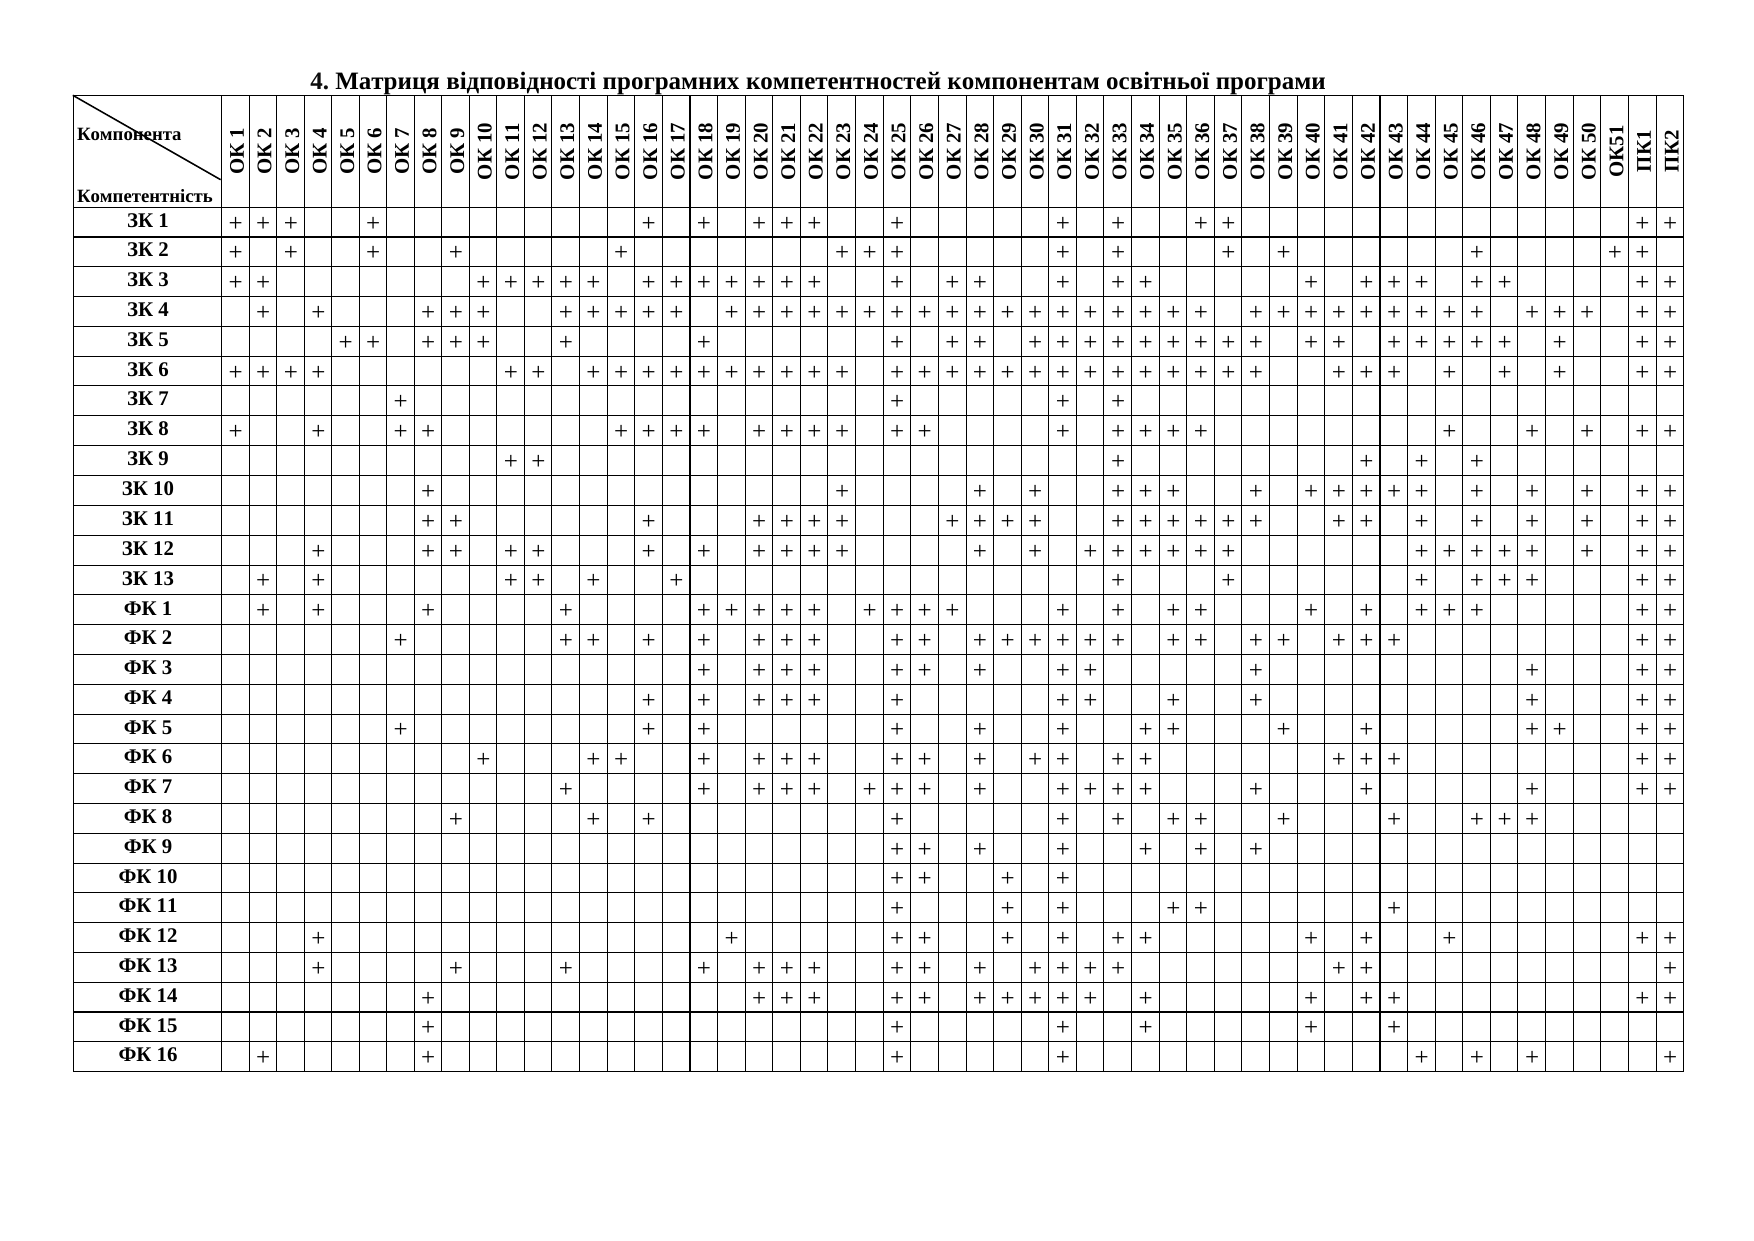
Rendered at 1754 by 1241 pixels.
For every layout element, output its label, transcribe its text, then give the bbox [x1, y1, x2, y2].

table_cell + [360, 327, 386, 356]
table_cell + [1104, 506, 1131, 535]
table_cell + [1160, 685, 1186, 713]
table_cell + [1160, 715, 1186, 743]
table_cell [277, 953, 304, 982]
table_cell + [250, 267, 276, 296]
table_cell + [884, 893, 910, 922]
table_cell [1160, 566, 1186, 594]
table_cell [635, 953, 662, 982]
table_cell [222, 893, 249, 922]
table_cell + [691, 625, 717, 654]
table_cell [1601, 804, 1628, 833]
table_cell [387, 238, 414, 266]
table_cell [939, 625, 966, 654]
table_cell [635, 1042, 662, 1071]
table_cell + [1022, 983, 1048, 1011]
table_cell [718, 655, 745, 684]
table_header ОК 40 [1298, 96, 1324, 207]
table_cell [718, 685, 745, 713]
table_cell + [1546, 297, 1573, 326]
table_cell [856, 208, 883, 236]
table_cell [1022, 804, 1048, 833]
table_cell [415, 834, 441, 862]
table_cell [1546, 1042, 1573, 1071]
table_cell + [1657, 267, 1683, 296]
table_cell + [746, 416, 772, 445]
table_cell [856, 893, 883, 922]
table_cell [470, 983, 496, 1011]
table_cell [856, 327, 883, 356]
table_cell [360, 744, 386, 773]
table_cell [525, 655, 551, 684]
table_cell [1353, 1013, 1379, 1041]
table_cell [1491, 923, 1517, 952]
table_cell [691, 893, 717, 922]
table_cell + [856, 774, 883, 803]
table_cell [1215, 923, 1241, 952]
table_cell + [1298, 327, 1324, 356]
table_cell + [967, 953, 993, 982]
table_cell ФК 8 [74, 804, 221, 833]
table_cell [608, 267, 634, 296]
table_cell [939, 416, 966, 445]
table_cell + [911, 357, 938, 385]
table_header ОК 22 [801, 96, 827, 207]
table_cell [470, 476, 496, 504]
table_cell [1077, 386, 1103, 415]
table_cell + [1132, 327, 1159, 356]
table_cell + [1104, 327, 1131, 356]
table_cell [1629, 804, 1656, 833]
table_cell + [1657, 625, 1683, 654]
table_cell + [801, 744, 827, 773]
table_cell ФК 12 [74, 923, 221, 952]
table_cell + [746, 685, 772, 713]
table_cell [1242, 267, 1269, 296]
table_cell [580, 208, 607, 236]
table_cell [1436, 267, 1462, 296]
table_cell [746, 327, 772, 356]
table_cell [222, 297, 249, 326]
table_cell + [305, 536, 331, 564]
table_cell ФК 9 [74, 834, 221, 862]
table_cell [746, 804, 772, 833]
table_cell [1491, 774, 1517, 803]
table_cell [305, 327, 331, 356]
table_header ОК 28 [967, 96, 993, 207]
table_cell [939, 715, 966, 743]
table_cell [1601, 357, 1628, 385]
table_cell + [746, 655, 772, 684]
table_cell [360, 655, 386, 684]
table_cell + [580, 297, 607, 326]
table_cell + [415, 536, 441, 564]
table_cell [856, 834, 883, 862]
table_cell + [828, 476, 855, 504]
table_cell + [387, 386, 414, 415]
table_cell [1491, 446, 1517, 475]
table_cell [1160, 834, 1186, 862]
table_cell [222, 476, 249, 504]
table_cell + [250, 208, 276, 236]
table_cell [856, 506, 883, 535]
table_cell + [1077, 983, 1103, 1011]
table_cell [801, 566, 827, 594]
table_cell + [691, 208, 717, 236]
table_cell + [1132, 267, 1159, 296]
table_cell [470, 774, 496, 803]
table_cell [1242, 536, 1269, 564]
table_cell [1104, 983, 1131, 1011]
table_cell + [1657, 476, 1683, 504]
table_cell [552, 446, 579, 475]
table_cell [608, 476, 634, 504]
table_cell [1491, 834, 1517, 862]
table_cell [828, 625, 855, 654]
table_cell [1242, 804, 1269, 833]
table_header ОК 16 [635, 96, 662, 207]
table_cell + [1215, 536, 1241, 564]
table_cell [1436, 953, 1462, 982]
table_cell [470, 1013, 496, 1041]
table_cell [1657, 1013, 1683, 1041]
table_cell [470, 625, 496, 654]
table_cell [1022, 715, 1048, 743]
table_cell [608, 804, 634, 833]
table_cell [994, 476, 1021, 504]
table_header ОК 31 [1049, 96, 1076, 207]
table_cell [470, 446, 496, 475]
table_cell [250, 923, 276, 952]
table_cell [1546, 506, 1573, 535]
table_header ОК 30 [1022, 96, 1048, 207]
table_cell + [1629, 297, 1656, 326]
table_cell + [305, 953, 331, 982]
table_cell ФК 1 [74, 595, 221, 624]
table_cell [497, 953, 524, 982]
table_cell [1629, 1013, 1656, 1041]
table_cell + [1574, 476, 1600, 504]
table_cell + [994, 357, 1021, 385]
table_cell [1022, 208, 1048, 236]
table_cell + [415, 327, 441, 356]
table_cell [828, 386, 855, 415]
table_cell [1325, 655, 1352, 684]
table_cell + [1436, 923, 1462, 952]
table_cell [1436, 983, 1462, 1011]
table_cell [1077, 804, 1103, 833]
table_cell [470, 238, 496, 266]
table_cell [497, 983, 524, 1011]
table_cell [497, 208, 524, 236]
table_cell [305, 804, 331, 833]
table_cell + [635, 536, 662, 564]
table_cell + [884, 416, 910, 445]
table_cell [1325, 267, 1352, 296]
table_cell [1160, 208, 1186, 236]
table_cell [994, 267, 1021, 296]
table_cell + [1546, 327, 1573, 356]
table_cell [1270, 536, 1297, 564]
table_cell [222, 327, 249, 356]
table_cell [967, 416, 993, 445]
table_cell [1601, 893, 1628, 922]
table_cell [635, 595, 662, 624]
table_cell [552, 238, 579, 266]
table_cell + [1104, 357, 1131, 385]
table_cell + [801, 506, 827, 535]
table_cell [1546, 536, 1573, 564]
table_cell + [1077, 655, 1103, 684]
table_cell + [497, 536, 524, 564]
table_cell [801, 893, 827, 922]
table_cell [911, 506, 938, 535]
table_cell [1215, 625, 1241, 654]
table_cell [222, 625, 249, 654]
table_cell [305, 476, 331, 504]
table_cell + [911, 595, 938, 624]
table_cell [994, 566, 1021, 594]
table_cell [1601, 983, 1628, 1011]
table_cell ФК 5 [74, 715, 221, 743]
table_cell ФК 16 [74, 1042, 221, 1071]
table_cell [1132, 685, 1159, 713]
table_cell [1546, 386, 1573, 415]
table_cell + [415, 297, 441, 326]
table_cell [691, 386, 717, 415]
table_cell [470, 595, 496, 624]
table_cell [1270, 1042, 1297, 1071]
table_cell [663, 953, 689, 982]
table_cell + [1160, 476, 1186, 504]
table_cell [1298, 1042, 1324, 1071]
table_cell [1629, 386, 1656, 415]
table_cell [635, 655, 662, 684]
table_cell [884, 476, 910, 504]
table_cell [1270, 476, 1297, 504]
table_cell [884, 506, 910, 535]
table_cell [1601, 536, 1628, 564]
table_cell + [1022, 506, 1048, 535]
table_cell [332, 386, 359, 415]
table_cell + [994, 864, 1021, 892]
table_cell [1077, 506, 1103, 535]
table_cell [967, 208, 993, 236]
table_cell [1546, 238, 1573, 266]
table_cell [1408, 386, 1435, 415]
table_cell [856, 715, 883, 743]
table_cell [1160, 774, 1186, 803]
table_cell [1518, 893, 1545, 922]
table_cell [360, 983, 386, 1011]
table_header ОК 27 [939, 96, 966, 207]
table_cell [635, 923, 662, 952]
table_cell [470, 953, 496, 982]
table_cell [525, 715, 551, 743]
table_cell [718, 476, 745, 504]
table_cell [1491, 685, 1517, 713]
table_cell [1408, 744, 1435, 773]
table_cell + [552, 267, 579, 296]
table_cell [525, 595, 551, 624]
table_cell + [691, 595, 717, 624]
table_cell [1436, 238, 1462, 266]
table_cell [277, 506, 304, 535]
table_cell [801, 715, 827, 743]
table_cell + [773, 625, 800, 654]
table_header ОК 50 [1574, 96, 1600, 207]
table_cell [635, 386, 662, 415]
table_cell [994, 1013, 1021, 1041]
table_cell + [828, 357, 855, 385]
table_cell [360, 834, 386, 862]
table_cell [663, 744, 689, 773]
table_cell [1491, 983, 1517, 1011]
table_cell [1022, 893, 1048, 922]
table_cell [552, 655, 579, 684]
table_cell [1160, 446, 1186, 475]
table_cell + [222, 267, 249, 296]
table_cell [1463, 386, 1490, 415]
table_cell [332, 983, 359, 1011]
table_cell + [1187, 357, 1214, 385]
table_cell [1574, 208, 1600, 236]
table_cell [525, 804, 551, 833]
table_cell [552, 893, 579, 922]
table_cell [305, 208, 331, 236]
table_cell [360, 625, 386, 654]
table_cell + [884, 774, 910, 803]
table_cell + [1463, 566, 1490, 594]
table_cell [1132, 655, 1159, 684]
table_cell ФК 11 [74, 893, 221, 922]
table_cell + [1187, 297, 1214, 326]
table_cell + [718, 357, 745, 385]
table_cell [1270, 893, 1297, 922]
table_cell + [1298, 297, 1324, 326]
table_cell + [1518, 476, 1545, 504]
table_cell [691, 983, 717, 1011]
table_cell [1574, 774, 1600, 803]
table_cell + [1353, 357, 1379, 385]
table_cell + [691, 327, 717, 356]
table_cell [1574, 953, 1600, 982]
table_cell [691, 566, 717, 594]
table_cell [1298, 208, 1324, 236]
table_cell [1049, 536, 1076, 564]
table_header ОК 18 [691, 96, 717, 207]
table_cell [360, 566, 386, 594]
table_cell + [1463, 595, 1490, 624]
table_cell + [773, 297, 800, 326]
table_cell + [1187, 416, 1214, 445]
table_cell [967, 566, 993, 594]
table_cell + [746, 953, 772, 982]
table_cell [856, 357, 883, 385]
table_cell [277, 744, 304, 773]
table_cell [663, 774, 689, 803]
table_cell [1546, 566, 1573, 594]
table_cell [250, 625, 276, 654]
table_cell + [994, 625, 1021, 654]
table_cell [525, 774, 551, 803]
table_header ОК 8 [415, 96, 441, 207]
table_cell ФК 13 [74, 953, 221, 982]
table_cell [1601, 655, 1628, 684]
table_header ПК1 [1629, 96, 1656, 207]
table_cell [801, 1042, 827, 1071]
table_header ОК 32 [1077, 96, 1103, 207]
table_cell [415, 267, 441, 296]
table_cell [994, 416, 1021, 445]
table_cell + [1160, 595, 1186, 624]
table_cell + [1160, 506, 1186, 535]
table_cell + [608, 297, 634, 326]
table_cell + [1049, 625, 1076, 654]
table_cell + [1270, 625, 1297, 654]
table_cell [746, 715, 772, 743]
table_cell + [1049, 804, 1076, 833]
table_cell + [856, 297, 883, 326]
table_cell [1215, 267, 1241, 296]
table_cell [1298, 625, 1324, 654]
table_cell [635, 238, 662, 266]
table_cell [828, 744, 855, 773]
table_cell [994, 536, 1021, 564]
table_cell ФК 10 [74, 864, 221, 892]
table_cell [1601, 208, 1628, 236]
table_cell [552, 566, 579, 594]
table_cell [1022, 923, 1048, 952]
table_cell [222, 983, 249, 1011]
table_cell + [994, 923, 1021, 952]
table_cell [691, 1013, 717, 1041]
table_cell [360, 506, 386, 535]
table_cell [1546, 983, 1573, 1011]
table_cell [801, 1013, 827, 1041]
table_cell + [1104, 446, 1131, 475]
table_cell [332, 893, 359, 922]
table_cell [718, 893, 745, 922]
table_cell [967, 1042, 993, 1071]
table_cell [1546, 864, 1573, 892]
table_cell [967, 893, 993, 922]
table_cell [1574, 238, 1600, 266]
table_cell [1298, 953, 1324, 982]
table_cell + [1215, 357, 1241, 385]
table_cell + [663, 297, 689, 326]
table_cell [1325, 1013, 1352, 1041]
table_cell [497, 476, 524, 504]
table_cell [360, 774, 386, 803]
table_header ОК 45 [1436, 96, 1462, 207]
table_header ОК 49 [1546, 96, 1573, 207]
table_cell [1657, 864, 1683, 892]
table_cell [939, 744, 966, 773]
table_cell [1132, 238, 1159, 266]
table_cell [497, 744, 524, 773]
table_cell + [1353, 595, 1379, 624]
table_cell + [1463, 536, 1490, 564]
table_header ОК 7 [387, 96, 414, 207]
table_cell [1546, 476, 1573, 504]
table_cell [1601, 595, 1628, 624]
table_cell + [360, 238, 386, 266]
table_cell + [1187, 536, 1214, 564]
table_cell + [635, 416, 662, 445]
table_cell + [1408, 267, 1435, 296]
table_header ОК 36 [1187, 96, 1214, 207]
table_cell [442, 476, 469, 504]
table_cell [1270, 864, 1297, 892]
table_cell [773, 566, 800, 594]
table_cell [994, 804, 1021, 833]
table_cell [1325, 864, 1352, 892]
table_cell [442, 208, 469, 236]
table_cell [552, 506, 579, 535]
table_cell [222, 536, 249, 564]
table_cell [1242, 953, 1269, 982]
table_cell [828, 446, 855, 475]
table_header ОК 46 [1463, 96, 1490, 207]
table_cell ФК 7 [74, 774, 221, 803]
table_cell [1657, 446, 1683, 475]
table_cell + [1132, 923, 1159, 952]
table_cell [1463, 1013, 1490, 1041]
table_cell [387, 476, 414, 504]
table_cell [828, 655, 855, 684]
table_cell [332, 625, 359, 654]
table_cell + [691, 715, 717, 743]
table_header ОК 41 [1325, 96, 1352, 207]
table_cell [1270, 595, 1297, 624]
table_cell [277, 923, 304, 952]
table_cell [470, 715, 496, 743]
table_cell [552, 715, 579, 743]
table_cell + [1381, 893, 1407, 922]
table_cell ЗК 13 [74, 566, 221, 594]
table_cell + [1298, 923, 1324, 952]
table_cell [1463, 357, 1490, 385]
table_cell [580, 1013, 607, 1041]
table_cell [856, 804, 883, 833]
table_cell [608, 774, 634, 803]
table_cell [250, 476, 276, 504]
table_cell [1104, 685, 1131, 713]
table_cell [1298, 386, 1324, 415]
table_header ОК 14 [580, 96, 607, 207]
table_cell [470, 536, 496, 564]
table_cell [1629, 834, 1656, 862]
table_cell [856, 267, 883, 296]
table_cell [1132, 1042, 1159, 1071]
table_cell + [442, 238, 469, 266]
table_cell [967, 238, 993, 266]
table_cell [580, 327, 607, 356]
table_cell [1463, 685, 1490, 713]
table_cell [1353, 327, 1379, 356]
table_cell [1601, 327, 1628, 356]
table_cell + [1022, 536, 1048, 564]
table_cell + [1657, 297, 1683, 326]
table_cell [1187, 566, 1214, 594]
table_cell [718, 208, 745, 236]
table_cell + [884, 625, 910, 654]
table_cell [1546, 208, 1573, 236]
table_cell [525, 327, 551, 356]
table_cell [1491, 476, 1517, 504]
table_cell [773, 1013, 800, 1041]
table_cell [718, 506, 745, 535]
table_cell [1270, 685, 1297, 713]
table_cell [1574, 983, 1600, 1011]
table_cell [1408, 416, 1435, 445]
table_cell [1104, 864, 1131, 892]
table_cell [1242, 208, 1269, 236]
table_cell [1298, 715, 1324, 743]
table_cell + [1049, 208, 1076, 236]
table_cell [1601, 267, 1628, 296]
table_cell + [222, 208, 249, 236]
table_cell + [1049, 297, 1076, 326]
table_cell [277, 1042, 304, 1071]
table_cell [305, 1042, 331, 1071]
table_cell ЗК 7 [74, 386, 221, 415]
table_cell [718, 238, 745, 266]
table_cell + [1629, 536, 1656, 564]
table_cell [250, 953, 276, 982]
table_cell + [1657, 744, 1683, 773]
table_cell [332, 953, 359, 982]
table_cell [360, 804, 386, 833]
table_cell ФК 15 [74, 1013, 221, 1041]
table_cell [663, 923, 689, 952]
table_cell [801, 476, 827, 504]
table_cell + [1546, 357, 1573, 385]
table_cell + [1657, 953, 1683, 982]
table_cell + [1574, 297, 1600, 326]
table_cell + [1049, 923, 1076, 952]
table_cell [635, 327, 662, 356]
table_cell [580, 715, 607, 743]
table_cell + [1381, 804, 1407, 833]
table_cell [856, 625, 883, 654]
table_cell [1353, 655, 1379, 684]
table_cell [1187, 923, 1214, 952]
table_cell [1270, 744, 1297, 773]
table_cell [332, 1013, 359, 1041]
table_cell + [911, 744, 938, 773]
table_cell [1574, 1042, 1600, 1071]
table_header ОК 5 [332, 96, 359, 207]
table_cell [718, 625, 745, 654]
table_cell [1242, 1013, 1269, 1041]
table_cell [415, 357, 441, 385]
table_cell [1077, 238, 1103, 266]
table_cell [222, 446, 249, 475]
table_cell [305, 1013, 331, 1041]
table_cell + [1463, 297, 1490, 326]
table_cell + [415, 476, 441, 504]
table_cell + [1049, 744, 1076, 773]
table_cell + [1049, 655, 1076, 684]
table_cell [608, 685, 634, 713]
table_cell [580, 416, 607, 445]
table_cell + [1629, 566, 1656, 594]
table_cell [222, 685, 249, 713]
table_cell [332, 297, 359, 326]
table_cell [415, 446, 441, 475]
table_cell [222, 804, 249, 833]
table_cell + [1381, 744, 1407, 773]
table_cell + [552, 595, 579, 624]
table_cell [1022, 416, 1048, 445]
table_cell + [250, 566, 276, 594]
table_cell [801, 834, 827, 862]
table_cell [1077, 715, 1103, 743]
table_cell [552, 476, 579, 504]
table_cell [994, 327, 1021, 356]
table_cell + [773, 953, 800, 982]
table_cell [1518, 625, 1545, 654]
table_cell [360, 1042, 386, 1071]
table_cell [746, 446, 772, 475]
table_cell + [1408, 297, 1435, 326]
table_cell [1574, 1013, 1600, 1041]
table_cell [1574, 744, 1600, 773]
table_cell [663, 208, 689, 236]
table_cell [387, 297, 414, 326]
table_cell [939, 1042, 966, 1071]
table_cell [1242, 715, 1269, 743]
table_cell + [801, 625, 827, 654]
table_cell + [884, 1042, 910, 1071]
table_cell + [1160, 536, 1186, 564]
table_cell [663, 1042, 689, 1071]
table_cell [1436, 864, 1462, 892]
table_cell + [608, 416, 634, 445]
table_cell [773, 386, 800, 415]
table_cell [994, 685, 1021, 713]
table_cell [305, 625, 331, 654]
table_cell [332, 446, 359, 475]
table_header ОК 33 [1104, 96, 1131, 207]
table_cell + [884, 327, 910, 356]
table_cell [387, 834, 414, 862]
table_cell [1077, 1042, 1103, 1071]
table_cell [939, 893, 966, 922]
table_cell [250, 327, 276, 356]
table_cell [277, 386, 304, 415]
table_cell [497, 893, 524, 922]
table_cell [1491, 506, 1517, 535]
table_cell [580, 506, 607, 535]
table_cell + [1657, 774, 1683, 803]
table_cell + [1187, 625, 1214, 654]
table_cell [1353, 208, 1379, 236]
table_cell + [773, 536, 800, 564]
table_cell [442, 357, 469, 385]
table_header ОК 20 [746, 96, 772, 207]
table_cell + [1518, 715, 1545, 743]
table_cell + [1381, 297, 1407, 326]
table_cell + [1436, 595, 1462, 624]
table_cell + [415, 416, 441, 445]
table_cell [1215, 1042, 1241, 1071]
table_cell + [580, 267, 607, 296]
table_cell + [1518, 566, 1545, 594]
table_cell [1215, 685, 1241, 713]
table_cell [250, 416, 276, 445]
table_cell [415, 208, 441, 236]
table_cell + [1104, 297, 1131, 326]
table_cell ЗК 10 [74, 476, 221, 504]
table_cell [1353, 893, 1379, 922]
table_cell + [1436, 357, 1462, 385]
table_cell [1132, 208, 1159, 236]
table_cell + [1408, 536, 1435, 564]
table_cell [608, 834, 634, 862]
table_cell + [911, 864, 938, 892]
table_cell + [1518, 1042, 1545, 1071]
table_cell + [635, 804, 662, 833]
table_cell [470, 834, 496, 862]
table_cell [525, 893, 551, 922]
table_cell [580, 864, 607, 892]
table_header ОК 47 [1491, 96, 1517, 207]
table_cell + [1077, 774, 1103, 803]
table_cell [1546, 804, 1573, 833]
table_cell [691, 804, 717, 833]
table_cell [1298, 893, 1324, 922]
table_cell [1104, 1042, 1131, 1071]
table_cell + [525, 446, 551, 475]
table_cell [1408, 715, 1435, 743]
table_cell [497, 1042, 524, 1071]
table_cell [360, 595, 386, 624]
table_cell + [1574, 506, 1600, 535]
table_cell + [608, 238, 634, 266]
table_cell [828, 267, 855, 296]
table_cell [222, 1013, 249, 1041]
table_cell + [415, 1042, 441, 1071]
table_cell [801, 327, 827, 356]
table_cell + [277, 208, 304, 236]
table_cell [442, 386, 469, 415]
table_header ОК 26 [911, 96, 938, 207]
table_cell [277, 536, 304, 564]
table_cell [470, 1042, 496, 1071]
table_cell [691, 506, 717, 535]
table_cell + [1049, 774, 1076, 803]
table_cell + [746, 208, 772, 236]
table_cell [1049, 446, 1076, 475]
table_cell ЗК 6 [74, 357, 221, 385]
table_cell [1463, 655, 1490, 684]
table_cell + [552, 297, 579, 326]
table_cell + [884, 864, 910, 892]
table_cell [277, 774, 304, 803]
table_cell [1491, 953, 1517, 982]
table_cell [1436, 685, 1462, 713]
table_cell + [470, 267, 496, 296]
table_cell [994, 834, 1021, 862]
table_cell + [1242, 476, 1269, 504]
table_cell [1270, 834, 1297, 862]
table_cell + [1104, 208, 1131, 236]
table_cell [1546, 834, 1573, 862]
table_cell [387, 208, 414, 236]
table_cell ФК 3 [74, 655, 221, 684]
table_cell + [250, 357, 276, 385]
table_cell [1601, 744, 1628, 773]
table_cell [1463, 893, 1490, 922]
table_cell [608, 208, 634, 236]
table_cell [718, 1042, 745, 1071]
table_cell + [1104, 566, 1131, 594]
table_cell [1436, 446, 1462, 475]
table_cell + [1436, 536, 1462, 564]
table_cell + [222, 357, 249, 385]
table_cell + [1491, 267, 1517, 296]
table_cell + [691, 267, 717, 296]
table_cell [1491, 297, 1517, 326]
table_cell [1546, 267, 1573, 296]
table_cell [1215, 386, 1241, 415]
table_cell [911, 208, 938, 236]
table_cell [801, 923, 827, 952]
table_cell [691, 834, 717, 862]
table_cell [828, 208, 855, 236]
table_cell + [1325, 953, 1352, 982]
table_cell [1601, 834, 1628, 862]
table_cell [911, 804, 938, 833]
table_cell + [773, 744, 800, 773]
table_cell [415, 238, 441, 266]
table_cell + [1518, 804, 1545, 833]
table_cell [277, 476, 304, 504]
table_cell [1187, 864, 1214, 892]
table_cell [1574, 267, 1600, 296]
table_cell [1574, 595, 1600, 624]
table_cell [1077, 566, 1103, 594]
table_cell [1574, 834, 1600, 862]
table_cell [1325, 715, 1352, 743]
table_cell [663, 327, 689, 356]
table_cell + [442, 804, 469, 833]
table_cell [635, 566, 662, 594]
table_cell [305, 386, 331, 415]
table_cell [1298, 536, 1324, 564]
table_cell [1657, 238, 1683, 266]
table_cell [718, 774, 745, 803]
table_cell [856, 864, 883, 892]
table_cell [1629, 893, 1656, 922]
table_cell [856, 953, 883, 982]
table_cell [497, 834, 524, 862]
table_cell + [884, 953, 910, 982]
table_cell [1215, 953, 1241, 982]
table_cell [939, 983, 966, 1011]
table_cell + [1491, 327, 1517, 356]
table_cell + [635, 506, 662, 535]
table_cell [856, 655, 883, 684]
table_cell [828, 685, 855, 713]
table_cell + [250, 297, 276, 326]
table_cell [1381, 864, 1407, 892]
table_cell + [828, 536, 855, 564]
table_cell [1463, 715, 1490, 743]
table_cell [911, 893, 938, 922]
table_cell [442, 566, 469, 594]
table_cell [994, 715, 1021, 743]
table_cell [1022, 864, 1048, 892]
table_cell [1657, 893, 1683, 922]
table_cell [1270, 386, 1297, 415]
table_cell [387, 595, 414, 624]
table_cell [360, 923, 386, 952]
table_cell + [1463, 476, 1490, 504]
table_cell + [884, 834, 910, 862]
table_cell + [1629, 416, 1656, 445]
table_cell [277, 297, 304, 326]
table_cell [911, 327, 938, 356]
table_cell + [470, 744, 496, 773]
table_cell + [1325, 625, 1352, 654]
table_cell + [1049, 357, 1076, 385]
table_cell [994, 238, 1021, 266]
table_cell [967, 685, 993, 713]
table_cell [1022, 386, 1048, 415]
table_cell [415, 715, 441, 743]
table_cell [1077, 476, 1103, 504]
table_cell [608, 625, 634, 654]
table_cell [580, 655, 607, 684]
table_cell [415, 386, 441, 415]
table_cell + [1518, 774, 1545, 803]
table_cell [1574, 327, 1600, 356]
table_cell [1215, 715, 1241, 743]
table_cell + [967, 476, 993, 504]
table_cell [1408, 864, 1435, 892]
table_cell [525, 983, 551, 1011]
table_cell ЗК 9 [74, 446, 221, 475]
table_cell [773, 476, 800, 504]
table_cell [1601, 386, 1628, 415]
table_cell [470, 416, 496, 445]
table_cell + [884, 715, 910, 743]
table_cell + [1629, 923, 1656, 952]
table_cell [387, 446, 414, 475]
table_cell [1436, 715, 1462, 743]
table_cell [608, 506, 634, 535]
table_cell [663, 655, 689, 684]
table_cell [552, 834, 579, 862]
table_cell [691, 864, 717, 892]
table_cell + [387, 715, 414, 743]
table_header ОК 43 [1381, 96, 1407, 207]
table_cell [1298, 566, 1324, 594]
table_header ОК 15 [608, 96, 634, 207]
table_cell [1408, 238, 1435, 266]
table_cell [1518, 357, 1545, 385]
table_cell + [1132, 536, 1159, 564]
table_cell [1187, 983, 1214, 1011]
table_cell + [1574, 536, 1600, 564]
table_cell ЗК 1 [74, 208, 221, 236]
table_cell [828, 983, 855, 1011]
table_cell [718, 834, 745, 862]
table_cell [1463, 416, 1490, 445]
table_cell + [856, 595, 883, 624]
table_cell + [911, 923, 938, 952]
table_cell [1601, 685, 1628, 713]
table_cell + [967, 357, 993, 385]
table_cell [635, 1013, 662, 1041]
table_cell [663, 864, 689, 892]
table_cell [552, 386, 579, 415]
table_cell + [1353, 923, 1379, 952]
table_cell [277, 446, 304, 475]
table_cell [663, 1013, 689, 1041]
table_header Компонента Компетентність [78, 96, 221, 178]
table_cell + [1629, 685, 1656, 713]
table_cell [1270, 655, 1297, 684]
table_cell + [1215, 566, 1241, 594]
table_cell + [1518, 506, 1545, 535]
table_cell [608, 1013, 634, 1041]
table_cell [497, 386, 524, 415]
table_cell [1436, 774, 1462, 803]
table_cell [580, 536, 607, 564]
table_cell [580, 953, 607, 982]
table_cell [1022, 655, 1048, 684]
table_cell [332, 536, 359, 564]
table_cell + [1104, 923, 1131, 952]
table_cell [250, 804, 276, 833]
table_cell [1629, 446, 1656, 475]
table_cell [387, 953, 414, 982]
table_cell + [773, 357, 800, 385]
table_cell [442, 1042, 469, 1071]
table_cell [911, 476, 938, 504]
table_cell [1353, 685, 1379, 713]
table_cell [1353, 238, 1379, 266]
table_cell + [497, 357, 524, 385]
table_cell [1022, 238, 1048, 266]
table_cell + [718, 297, 745, 326]
table_cell [1353, 834, 1379, 862]
table_cell [1546, 595, 1573, 624]
table_cell + [1298, 595, 1324, 624]
table_cell [1270, 208, 1297, 236]
table_header ОК 4 [305, 96, 331, 207]
table_cell [1381, 655, 1407, 684]
table_cell + [967, 327, 993, 356]
table_cell [1601, 297, 1628, 326]
table_cell + [1657, 536, 1683, 564]
table_cell [1325, 893, 1352, 922]
table_cell + [1049, 893, 1076, 922]
table_cell [967, 595, 993, 624]
table_cell [1574, 566, 1600, 594]
table_cell [470, 685, 496, 713]
table_cell [1491, 715, 1517, 743]
table_cell + [1242, 357, 1269, 385]
table_cell [580, 983, 607, 1011]
table_cell [1298, 685, 1324, 713]
table_cell + [773, 983, 800, 1011]
table_cell + [746, 595, 772, 624]
table_cell [635, 834, 662, 862]
table_cell [1601, 923, 1628, 952]
table_cell [856, 476, 883, 504]
table_cell [718, 953, 745, 982]
table_cell [1381, 774, 1407, 803]
table_cell [746, 834, 772, 862]
table_cell [1518, 834, 1545, 862]
table_cell [1215, 864, 1241, 892]
table_cell [250, 655, 276, 684]
table_cell [1325, 1042, 1352, 1071]
table_cell + [828, 238, 855, 266]
table_cell [1491, 864, 1517, 892]
table_header ОК 44 [1408, 96, 1435, 207]
table_cell [967, 1013, 993, 1041]
table_cell [1270, 506, 1297, 535]
table_cell [1049, 506, 1076, 535]
table_cell [442, 834, 469, 862]
table_cell [442, 1013, 469, 1041]
table_cell + [415, 506, 441, 535]
table_cell [1408, 208, 1435, 236]
table_cell + [525, 357, 551, 385]
table_cell + [1298, 476, 1324, 504]
table_cell [222, 774, 249, 803]
table_cell [1187, 715, 1214, 743]
table_cell [1242, 923, 1269, 952]
table_cell [994, 953, 1021, 982]
table_cell [718, 715, 745, 743]
table_cell [277, 685, 304, 713]
table_cell [1160, 923, 1186, 952]
table_cell [911, 536, 938, 564]
table_cell [939, 238, 966, 266]
table_cell [1215, 744, 1241, 773]
table_cell [1436, 1013, 1462, 1041]
table_cell + [1491, 536, 1517, 564]
table_cell + [939, 297, 966, 326]
table_cell [1408, 357, 1435, 385]
table_cell [939, 446, 966, 475]
table_cell [1160, 1042, 1186, 1071]
table_cell + [828, 506, 855, 535]
table_cell + [1077, 357, 1103, 385]
table_cell + [967, 536, 993, 564]
table_cell [1381, 715, 1407, 743]
table_cell + [635, 685, 662, 713]
table_cell [1491, 1042, 1517, 1071]
table_cell [1132, 595, 1159, 624]
table_cell [773, 446, 800, 475]
table_cell [856, 685, 883, 713]
table_cell [222, 655, 249, 684]
table_cell [1298, 744, 1324, 773]
table_cell [1132, 566, 1159, 594]
table_cell [1546, 744, 1573, 773]
table_cell [1408, 893, 1435, 922]
table_cell [746, 1013, 772, 1041]
table_cell + [773, 685, 800, 713]
table_header ОК 1 [222, 96, 249, 207]
table_cell [525, 416, 551, 445]
table_cell [1077, 923, 1103, 952]
table_cell [387, 267, 414, 296]
table_cell + [470, 327, 496, 356]
table_cell [277, 864, 304, 892]
table_cell [1601, 476, 1628, 504]
table_cell [470, 655, 496, 684]
table_cell [1629, 953, 1656, 982]
table_cell + [1463, 446, 1490, 475]
table_cell [250, 446, 276, 475]
table_cell + [663, 566, 689, 594]
table_cell [1381, 953, 1407, 982]
table_cell [939, 953, 966, 982]
table_cell + [911, 297, 938, 326]
table_cell + [884, 386, 910, 415]
table_cell + [580, 357, 607, 385]
table_cell + [911, 655, 938, 684]
table_cell [663, 834, 689, 862]
table_cell + [442, 506, 469, 535]
table_cell + [1022, 744, 1048, 773]
table_cell + [718, 595, 745, 624]
table_cell [1298, 804, 1324, 833]
table_cell [1242, 595, 1269, 624]
table_cell [277, 983, 304, 1011]
table_cell + [1629, 357, 1656, 385]
table_cell [1574, 893, 1600, 922]
table_cell [277, 625, 304, 654]
table_cell [691, 446, 717, 475]
table_cell [828, 864, 855, 892]
table_cell [552, 923, 579, 952]
table_cell + [1049, 595, 1076, 624]
table_cell + [442, 297, 469, 326]
table_cell [552, 536, 579, 564]
table_cell [1215, 804, 1241, 833]
table_cell [967, 804, 993, 833]
table_cell + [1629, 595, 1656, 624]
table_cell + [635, 267, 662, 296]
table_cell [1270, 416, 1297, 445]
table_cell [939, 208, 966, 236]
table_cell + [1657, 357, 1683, 385]
table_cell + [1463, 506, 1490, 535]
table_cell [718, 416, 745, 445]
table_cell + [1657, 506, 1683, 535]
table_cell + [497, 446, 524, 475]
table_cell [939, 864, 966, 892]
table_cell [1436, 655, 1462, 684]
table_cell [801, 386, 827, 415]
table_cell [360, 864, 386, 892]
table_cell [1546, 625, 1573, 654]
table_cell [1077, 893, 1103, 922]
table_cell + [691, 774, 717, 803]
table_cell [442, 744, 469, 773]
table_cell [1518, 238, 1545, 266]
table_cell + [773, 416, 800, 445]
table_cell + [1601, 238, 1628, 266]
table_cell [1022, 774, 1048, 803]
table_cell + [884, 208, 910, 236]
table_cell [1408, 625, 1435, 654]
table_cell + [801, 416, 827, 445]
table_cell [442, 893, 469, 922]
table_cell [387, 1042, 414, 1071]
table_cell [332, 267, 359, 296]
table_cell [856, 566, 883, 594]
table_cell [1325, 834, 1352, 862]
table_cell [939, 774, 966, 803]
table_cell + [967, 625, 993, 654]
table_cell + [884, 1013, 910, 1041]
table_cell [1077, 744, 1103, 773]
table_cell [1242, 1042, 1269, 1071]
table_cell [608, 864, 634, 892]
table_cell [1546, 655, 1573, 684]
table_cell [222, 386, 249, 415]
table_cell + [1160, 804, 1186, 833]
table_cell [277, 715, 304, 743]
table_cell [635, 983, 662, 1011]
table_cell [1381, 208, 1407, 236]
table_cell + [1381, 327, 1407, 356]
table_cell [360, 357, 386, 385]
table_cell + [1104, 536, 1131, 564]
table_cell [635, 446, 662, 475]
table_cell [911, 566, 938, 594]
table_cell [1518, 327, 1545, 356]
table_cell [277, 416, 304, 445]
table_cell + [746, 357, 772, 385]
table_cell + [884, 595, 910, 624]
table_header ОК 10 [470, 96, 496, 207]
table_cell [1270, 357, 1297, 385]
table_cell [994, 744, 1021, 773]
table_cell [608, 536, 634, 564]
table_cell [967, 386, 993, 415]
table_cell [552, 357, 579, 385]
table_cell [1546, 774, 1573, 803]
table_cell + [1132, 834, 1159, 862]
table_cell + [1408, 595, 1435, 624]
table_cell [222, 744, 249, 773]
table_cell [1491, 893, 1517, 922]
table_cell [1518, 446, 1545, 475]
table_cell [442, 774, 469, 803]
table_cell [580, 595, 607, 624]
table_cell [277, 595, 304, 624]
table_cell + [967, 715, 993, 743]
table_cell [884, 566, 910, 594]
table_cell [332, 476, 359, 504]
table_cell + [1242, 297, 1269, 326]
table_cell ЗК 5 [74, 327, 221, 356]
table_cell + [1629, 238, 1656, 266]
table_cell [1601, 864, 1628, 892]
table_cell [552, 685, 579, 713]
table_cell [525, 297, 551, 326]
table_cell + [415, 983, 441, 1011]
table_cell + [305, 297, 331, 326]
table_cell [1463, 953, 1490, 982]
table_cell [773, 923, 800, 952]
table_cell [939, 923, 966, 952]
table_cell + [1298, 267, 1324, 296]
table_cell + [967, 744, 993, 773]
table_cell [939, 685, 966, 713]
table_cell [1077, 446, 1103, 475]
table_cell + [1381, 983, 1407, 1011]
table_cell [360, 715, 386, 743]
table_cell [580, 685, 607, 713]
table_cell + [1436, 416, 1462, 445]
table_cell [718, 864, 745, 892]
table_cell [387, 983, 414, 1011]
table_cell [1325, 416, 1352, 445]
table_cell [1215, 655, 1241, 684]
table_cell [939, 804, 966, 833]
table_cell + [801, 297, 827, 326]
table_cell + [1242, 506, 1269, 535]
table_cell + [801, 655, 827, 684]
table_cell [525, 834, 551, 862]
table_cell + [828, 416, 855, 445]
table_cell + [442, 953, 469, 982]
table_cell [1077, 1013, 1103, 1041]
table_cell [967, 923, 993, 952]
table_cell [1215, 446, 1241, 475]
table_cell + [1657, 685, 1683, 713]
table_cell ФК 4 [74, 685, 221, 713]
table_cell [1518, 864, 1545, 892]
table_cell [1518, 267, 1545, 296]
table_cell + [552, 953, 579, 982]
table_header ОК 23 [828, 96, 855, 207]
table_cell + [608, 357, 634, 385]
table_cell [442, 983, 469, 1011]
table_cell + [1242, 834, 1269, 862]
table_cell [1381, 386, 1407, 415]
table_cell [222, 953, 249, 982]
table_cell [442, 267, 469, 296]
table_cell [718, 566, 745, 594]
table_cell [608, 1042, 634, 1071]
table_cell [360, 297, 386, 326]
table_cell [442, 864, 469, 892]
table_cell + [801, 208, 827, 236]
table_cell [856, 744, 883, 773]
table_cell + [580, 566, 607, 594]
table_cell [1242, 893, 1269, 922]
table_cell [911, 685, 938, 713]
table_cell [1518, 744, 1545, 773]
table_cell [1022, 1013, 1048, 1041]
table_cell + [1491, 566, 1517, 594]
table_cell [525, 685, 551, 713]
table_cell + [1657, 655, 1683, 684]
table_cell [939, 386, 966, 415]
table_cell [1298, 506, 1324, 535]
table_cell [1325, 983, 1352, 1011]
table_cell [1187, 953, 1214, 982]
table_header ОК 39 [1270, 96, 1297, 207]
table_cell [360, 386, 386, 415]
table_cell + [1657, 208, 1683, 236]
table_cell + [884, 655, 910, 684]
table_cell [635, 864, 662, 892]
table_cell [332, 208, 359, 236]
table_cell + [1160, 327, 1186, 356]
table_cell [1381, 1042, 1407, 1071]
table_cell + [1408, 476, 1435, 504]
table_cell + [1022, 357, 1048, 385]
table_cell [1215, 476, 1241, 504]
table_cell [1546, 953, 1573, 982]
table_cell [1408, 1013, 1435, 1041]
table_cell + [1049, 238, 1076, 266]
table_cell [332, 1042, 359, 1071]
table_cell [250, 864, 276, 892]
table_cell [1353, 864, 1379, 892]
table_cell [608, 893, 634, 922]
table_cell + [1325, 506, 1352, 535]
table_cell + [1077, 625, 1103, 654]
table_cell + [1629, 327, 1656, 356]
table_cell [442, 625, 469, 654]
table_cell [332, 864, 359, 892]
table_cell + [1629, 476, 1656, 504]
table_cell [773, 804, 800, 833]
table_cell [1408, 655, 1435, 684]
table_cell + [442, 327, 469, 356]
table_cell [773, 327, 800, 356]
table_cell [442, 416, 469, 445]
table_cell + [801, 685, 827, 713]
table_header ОК 42 [1353, 96, 1379, 207]
table_cell + [1077, 297, 1103, 326]
table_cell [525, 923, 551, 952]
table_cell + [884, 923, 910, 952]
table_cell [1270, 983, 1297, 1011]
table_cell + [277, 238, 304, 266]
table_cell + [801, 983, 827, 1011]
table_cell [1242, 983, 1269, 1011]
table_cell [1657, 804, 1683, 833]
table_cell [663, 506, 689, 535]
table_cell [608, 595, 634, 624]
table_cell [1463, 864, 1490, 892]
table_cell + [691, 655, 717, 684]
table_cell + [773, 208, 800, 236]
table_cell + [1160, 357, 1186, 385]
table_cell + [580, 625, 607, 654]
table_cell [277, 327, 304, 356]
table_cell [1381, 446, 1407, 475]
table_cell + [525, 566, 551, 594]
table_cell [663, 595, 689, 624]
table_cell [497, 655, 524, 684]
table_cell [387, 923, 414, 952]
table_cell [691, 1042, 717, 1071]
table_cell + [884, 297, 910, 326]
table_cell + [1657, 327, 1683, 356]
table_cell ФК 2 [74, 625, 221, 654]
table_cell + [911, 625, 938, 654]
table_cell + [332, 327, 359, 356]
table_cell [1325, 566, 1352, 594]
table_cell + [1629, 715, 1656, 743]
table_header ОК 35 [1160, 96, 1186, 207]
table_cell [415, 893, 441, 922]
table_cell ЗК 8 [74, 416, 221, 445]
table_cell [1104, 715, 1131, 743]
table_cell [828, 1013, 855, 1041]
table_cell [1657, 834, 1683, 862]
table_cell + [608, 744, 634, 773]
table_cell [1187, 655, 1214, 684]
table_cell [663, 476, 689, 504]
table_cell + [525, 267, 551, 296]
table_cell + [1187, 804, 1214, 833]
table_cell + [1132, 983, 1159, 1011]
table_cell [1381, 685, 1407, 713]
table_cell + [1657, 566, 1683, 594]
table_cell [470, 804, 496, 833]
table_cell [746, 566, 772, 594]
table_cell [718, 327, 745, 356]
table_cell [1546, 893, 1573, 922]
table_cell [222, 834, 249, 862]
table_cell [1601, 953, 1628, 982]
table_cell [911, 1013, 938, 1041]
table_header ОК 37 [1215, 96, 1241, 207]
table_cell [663, 893, 689, 922]
table_cell [1491, 238, 1517, 266]
table_cell [1022, 566, 1048, 594]
table_cell [1574, 625, 1600, 654]
table_cell [525, 1013, 551, 1041]
table_cell [608, 327, 634, 356]
table_cell [608, 953, 634, 982]
table_cell + [1353, 774, 1379, 803]
table_cell [250, 774, 276, 803]
table_cell [911, 386, 938, 415]
table_cell [1187, 744, 1214, 773]
table_cell [1187, 774, 1214, 803]
table_cell [580, 238, 607, 266]
table_cell + [911, 416, 938, 445]
table_cell [470, 923, 496, 952]
table_cell [360, 416, 386, 445]
table_cell + [1022, 953, 1048, 982]
table_cell [939, 536, 966, 564]
table_cell + [691, 357, 717, 385]
table_cell + [635, 625, 662, 654]
table_cell [1408, 804, 1435, 833]
table_cell + [1629, 625, 1656, 654]
table_cell [1491, 655, 1517, 684]
table_cell ЗК 4 [74, 297, 221, 326]
table_cell + [1187, 208, 1214, 236]
table_cell [1049, 566, 1076, 594]
table_header ОК 21 [773, 96, 800, 207]
table_cell + [1657, 923, 1683, 952]
table_cell + [1353, 267, 1379, 296]
table_cell [1104, 893, 1131, 922]
table_cell [1160, 864, 1186, 892]
table_cell [663, 983, 689, 1011]
table_cell [250, 893, 276, 922]
table_cell [305, 446, 331, 475]
table_cell [305, 238, 331, 266]
table_cell [663, 238, 689, 266]
table_cell [387, 774, 414, 803]
table_cell + [1353, 625, 1379, 654]
table_cell [415, 655, 441, 684]
table_cell [387, 804, 414, 833]
table_cell + [1132, 1013, 1159, 1041]
table_cell + [746, 774, 772, 803]
table_cell [884, 536, 910, 564]
table_cell [277, 804, 304, 833]
table_cell [1160, 238, 1186, 266]
table_cell + [801, 774, 827, 803]
table_cell [1574, 655, 1600, 684]
table_cell + [635, 357, 662, 385]
table_cell [828, 834, 855, 862]
table_cell [525, 1042, 551, 1071]
table_cell [1325, 446, 1352, 475]
table_cell [552, 1013, 579, 1041]
table_cell [1601, 625, 1628, 654]
table_cell + [1049, 1013, 1076, 1041]
table_cell [1298, 416, 1324, 445]
table_cell [828, 953, 855, 982]
table_cell [1491, 625, 1517, 654]
table_cell + [1242, 655, 1269, 684]
table_cell + [828, 297, 855, 326]
table_cell [1187, 267, 1214, 296]
table_cell [415, 953, 441, 982]
table_cell + [967, 983, 993, 1011]
table_cell [1436, 208, 1462, 236]
table_cell [1463, 208, 1490, 236]
table_cell + [1160, 416, 1186, 445]
table_cell + [1629, 983, 1656, 1011]
table_cell + [1132, 357, 1159, 385]
table_cell [1132, 446, 1159, 475]
table_cell + [801, 536, 827, 564]
table_cell + [1187, 506, 1214, 535]
table_cell + [746, 297, 772, 326]
table_cell [1270, 774, 1297, 803]
table_cell + [525, 536, 551, 564]
table_cell [1325, 923, 1352, 952]
table_cell [525, 476, 551, 504]
table_cell + [691, 416, 717, 445]
table_cell + [884, 357, 910, 385]
table_header ОК 9 [442, 96, 469, 207]
table_cell [332, 804, 359, 833]
table_cell + [691, 536, 717, 564]
table_cell + [994, 297, 1021, 326]
table_cell [1601, 1013, 1628, 1041]
table_cell + [635, 715, 662, 743]
table_cell [1353, 566, 1379, 594]
table_cell [718, 744, 745, 773]
table_cell [608, 566, 634, 594]
table_cell [967, 864, 993, 892]
table_cell [222, 715, 249, 743]
table_cell + [1104, 595, 1131, 624]
table_cell + [305, 923, 331, 952]
table_cell [387, 864, 414, 892]
table_cell [332, 416, 359, 445]
table_cell [746, 476, 772, 504]
table_cell [746, 386, 772, 415]
table_header ОК 19 [718, 96, 745, 207]
table_cell [1353, 536, 1379, 564]
table_cell [1601, 506, 1628, 535]
table_cell [1132, 386, 1159, 415]
table_cell + [1518, 685, 1545, 713]
table_cell [250, 536, 276, 564]
table_cell + [1491, 357, 1517, 385]
table_cell [608, 446, 634, 475]
table_cell [222, 506, 249, 535]
table_cell [1242, 864, 1269, 892]
table_cell [1187, 446, 1214, 475]
table_cell + [1463, 267, 1490, 296]
table_cell [1463, 834, 1490, 862]
table_cell [828, 715, 855, 743]
table_cell + [1187, 834, 1214, 862]
table_cell + [305, 357, 331, 385]
table_cell [773, 893, 800, 922]
table_cell + [1104, 238, 1131, 266]
table_cell [1325, 595, 1352, 624]
table_cell [801, 446, 827, 475]
table_cell [1325, 238, 1352, 266]
table_cell + [1325, 357, 1352, 385]
table_cell [1353, 804, 1379, 833]
table_cell + [1463, 1042, 1490, 1071]
table_cell [1491, 208, 1517, 236]
table_cell [663, 386, 689, 415]
table_cell [415, 744, 441, 773]
table_cell [305, 685, 331, 713]
table_cell [663, 685, 689, 713]
table_cell [1381, 595, 1407, 624]
table_cell [525, 208, 551, 236]
table_cell [415, 804, 441, 833]
table_cell [1215, 834, 1241, 862]
table_cell [387, 506, 414, 535]
table_cell [277, 893, 304, 922]
table_cell + [911, 774, 938, 803]
table_cell [856, 923, 883, 952]
table_cell [828, 566, 855, 594]
table_cell + [415, 1013, 441, 1041]
table_cell [497, 238, 524, 266]
table_cell [387, 357, 414, 385]
table_cell [360, 953, 386, 982]
table_cell [1463, 923, 1490, 952]
table_header ОК 38 [1242, 96, 1269, 207]
table_cell [1574, 864, 1600, 892]
table_cell + [1049, 386, 1076, 415]
table_cell [552, 744, 579, 773]
table_cell [580, 834, 607, 862]
table_cell [801, 238, 827, 266]
table_cell + [1104, 416, 1131, 445]
table_cell [387, 893, 414, 922]
table_cell [497, 506, 524, 535]
table_cell [442, 595, 469, 624]
table_cell + [1381, 476, 1407, 504]
table_cell [994, 655, 1021, 684]
table_cell [525, 744, 551, 773]
table_cell [1187, 1042, 1214, 1071]
table_cell + [1022, 297, 1048, 326]
table_cell [691, 923, 717, 952]
table_cell + [1491, 804, 1517, 833]
table_cell [635, 476, 662, 504]
table_cell + [773, 774, 800, 803]
table_cell + [1353, 953, 1379, 982]
table_cell + [1049, 715, 1076, 743]
table_cell [691, 297, 717, 326]
table_cell [608, 386, 634, 415]
table_cell [939, 655, 966, 684]
table_cell + [250, 595, 276, 624]
table_cell [525, 953, 551, 982]
table_cell + [1518, 655, 1545, 684]
table_cell [1077, 595, 1103, 624]
table_cell + [580, 804, 607, 833]
table_cell ЗК 3 [74, 267, 221, 296]
table_cell + [277, 357, 304, 385]
table_cell [1463, 744, 1490, 773]
table_cell [1077, 267, 1103, 296]
table_cell [718, 536, 745, 564]
table_cell + [1629, 655, 1656, 684]
table_cell [1325, 685, 1352, 713]
table_cell + [635, 208, 662, 236]
table_cell [360, 446, 386, 475]
table_cell [1629, 864, 1656, 892]
table_cell [332, 357, 359, 385]
table_cell [1436, 566, 1462, 594]
table_cell [663, 804, 689, 833]
table_cell + [1629, 267, 1656, 296]
table_cell + [1657, 1042, 1683, 1071]
table_cell [1022, 595, 1048, 624]
table_cell + [967, 655, 993, 684]
table_cell + [884, 685, 910, 713]
table_cell [1325, 208, 1352, 236]
table_cell [1242, 238, 1269, 266]
table_cell [580, 923, 607, 952]
table_cell + [1215, 208, 1241, 236]
table_cell [1160, 386, 1186, 415]
table_cell [470, 566, 496, 594]
table_cell [1574, 685, 1600, 713]
table_cell [250, 506, 276, 535]
table_cell + [1132, 416, 1159, 445]
table_cell + [1242, 685, 1269, 713]
table_cell [442, 446, 469, 475]
table_cell [856, 1013, 883, 1041]
table_cell + [967, 297, 993, 326]
table_cell [856, 983, 883, 1011]
table_cell + [1518, 536, 1545, 564]
table_cell [1436, 804, 1462, 833]
table_cell [332, 655, 359, 684]
table_cell [1325, 536, 1352, 564]
table_cell + [635, 297, 662, 326]
table_cell + [1132, 476, 1159, 504]
table_cell [332, 566, 359, 594]
table_cell [1491, 386, 1517, 415]
table_cell [1215, 416, 1241, 445]
table_cell [1270, 446, 1297, 475]
table_cell [746, 893, 772, 922]
table_cell [608, 655, 634, 684]
table_cell [415, 685, 441, 713]
table_cell + [718, 267, 745, 296]
table_cell + [884, 238, 910, 266]
table_cell + [1657, 595, 1683, 624]
table_cell [1436, 625, 1462, 654]
table_cell [552, 208, 579, 236]
table_cell + [1463, 238, 1490, 266]
table_cell + [1518, 297, 1545, 326]
table_cell + [222, 416, 249, 445]
table_cell [1657, 386, 1683, 415]
table_cell [1381, 536, 1407, 564]
table_cell + [1242, 774, 1269, 803]
table_cell [1160, 655, 1186, 684]
table_cell + [1574, 416, 1600, 445]
table_cell [939, 834, 966, 862]
table_cell [828, 804, 855, 833]
table_cell + [1518, 416, 1545, 445]
table_cell + [1629, 506, 1656, 535]
table_cell + [1629, 744, 1656, 773]
table_cell + [1132, 744, 1159, 773]
table_cell [1381, 238, 1407, 266]
table_cell + [1104, 267, 1131, 296]
table_cell + [773, 655, 800, 684]
table_cell ФК 6 [74, 744, 221, 773]
table_header ОК 17 [663, 96, 689, 207]
table_cell [470, 357, 496, 385]
table_cell ФК 14 [74, 983, 221, 1011]
table_cell [1381, 566, 1407, 594]
table_cell [828, 774, 855, 803]
table_cell [994, 386, 1021, 415]
table_cell [332, 685, 359, 713]
table_cell [608, 923, 634, 952]
table_cell [387, 566, 414, 594]
table_cell + [691, 685, 717, 713]
table_cell + [939, 327, 966, 356]
table_cell [1436, 744, 1462, 773]
table_cell + [1381, 267, 1407, 296]
table_cell [552, 416, 579, 445]
table_cell [856, 1042, 883, 1071]
table_cell [663, 536, 689, 564]
table_cell [1353, 416, 1379, 445]
table_cell [911, 715, 938, 743]
table_cell [1546, 1013, 1573, 1041]
table_cell + [1353, 506, 1379, 535]
table_cell [332, 238, 359, 266]
table_cell [222, 923, 249, 952]
table_cell + [1187, 595, 1214, 624]
table_cell [884, 446, 910, 475]
table_cell [222, 566, 249, 594]
table_cell + [1629, 208, 1656, 236]
table_cell + [663, 357, 689, 385]
table_cell [1270, 1013, 1297, 1041]
table_cell [856, 416, 883, 445]
table_header ОК 24 [856, 96, 883, 207]
table_cell [250, 744, 276, 773]
table_cell [1408, 834, 1435, 862]
table_cell [387, 655, 414, 684]
table_cell [1629, 1042, 1656, 1071]
table_cell + [1657, 983, 1683, 1011]
table_cell [967, 446, 993, 475]
table_cell [415, 923, 441, 952]
table_cell + [415, 595, 441, 624]
table_cell [1242, 416, 1269, 445]
table_cell [1022, 446, 1048, 475]
table_cell [1077, 416, 1103, 445]
table_cell [305, 834, 331, 862]
table_cell [1381, 834, 1407, 862]
table_cell + [1298, 983, 1324, 1011]
table_cell [1242, 386, 1269, 415]
table_cell ЗК 12 [74, 536, 221, 564]
table_cell [1242, 744, 1269, 773]
table_header ОК 25 [884, 96, 910, 207]
table_cell + [1022, 625, 1048, 654]
table_cell + [1077, 327, 1103, 356]
table_cell [939, 476, 966, 504]
table_cell [360, 536, 386, 564]
table_cell [1436, 506, 1462, 535]
table_cell + [1049, 327, 1076, 356]
table_cell [277, 566, 304, 594]
table_cell [1463, 983, 1490, 1011]
table_cell + [663, 267, 689, 296]
table_cell [1601, 715, 1628, 743]
table_cell + [939, 357, 966, 385]
table_cell [1242, 446, 1269, 475]
table_cell [1077, 864, 1103, 892]
table_cell [1325, 804, 1352, 833]
table_cell [1270, 267, 1297, 296]
table_cell [856, 386, 883, 415]
table_cell [1546, 446, 1573, 475]
table_cell [1574, 715, 1600, 743]
table_cell [250, 834, 276, 862]
table_cell [305, 655, 331, 684]
table_cell + [1215, 327, 1241, 356]
table_header ПК2 [1657, 96, 1683, 207]
table_cell + [1408, 446, 1435, 475]
table_cell [1408, 923, 1435, 952]
table_cell + [746, 267, 772, 296]
table_cell + [1242, 625, 1269, 654]
table_cell [525, 238, 551, 266]
table_cell [497, 625, 524, 654]
table_cell + [691, 953, 717, 982]
table_cell + [939, 506, 966, 535]
table_cell [305, 506, 331, 535]
table_cell + [801, 595, 827, 624]
table_cell [470, 506, 496, 535]
table_cell + [470, 297, 496, 326]
table_cell [305, 715, 331, 743]
table_cell + [994, 506, 1021, 535]
table_header ОК 29 [994, 96, 1021, 207]
table_cell + [994, 983, 1021, 1011]
table_cell + [663, 416, 689, 445]
table_cell [250, 715, 276, 743]
table_cell + [442, 536, 469, 564]
table_cell + [1160, 625, 1186, 654]
table_cell + [911, 953, 938, 982]
table_cell [856, 446, 883, 475]
table_cell + [1104, 953, 1131, 982]
table_cell + [939, 267, 966, 296]
table_cell [442, 685, 469, 713]
table_cell [1298, 834, 1324, 862]
table_cell [387, 1013, 414, 1041]
table_cell [387, 327, 414, 356]
table_cell [525, 625, 551, 654]
table_cell [332, 595, 359, 624]
table_cell [1381, 416, 1407, 445]
table_cell [1022, 685, 1048, 713]
table_cell [1518, 386, 1545, 415]
table_cell + [1353, 744, 1379, 773]
table_cell [1022, 1042, 1048, 1071]
table_cell [1325, 386, 1352, 415]
table_cell + [1270, 297, 1297, 326]
table_cell [828, 893, 855, 922]
table_cell [305, 893, 331, 922]
table_cell + [691, 744, 717, 773]
table_cell [1463, 774, 1490, 803]
table_cell [911, 1042, 938, 1071]
table_cell [1381, 923, 1407, 952]
table_cell + [746, 536, 772, 564]
table_cell [1187, 238, 1214, 266]
table_cell [497, 715, 524, 743]
table_cell [442, 655, 469, 684]
table_cell + [1215, 506, 1241, 535]
table_cell [1491, 1013, 1517, 1041]
list Матриця відповідності програмних компетентностей компонентам освітньої програми [310, 66, 1445, 95]
table_header ОК 13 [552, 96, 579, 207]
table_cell + [1049, 983, 1076, 1011]
table_cell + [1408, 327, 1435, 356]
table_cell + [1022, 476, 1048, 504]
table_cell + [1381, 357, 1407, 385]
table_cell [250, 238, 276, 266]
table_cell [470, 386, 496, 415]
table_cell [746, 864, 772, 892]
table_cell [1574, 446, 1600, 475]
table_cell [387, 744, 414, 773]
table_cell [1491, 595, 1517, 624]
table_cell + [1353, 983, 1379, 1011]
table_cell [250, 685, 276, 713]
table_cell [497, 595, 524, 624]
table_cell [801, 804, 827, 833]
table_cell + [911, 834, 938, 862]
table_cell [277, 655, 304, 684]
table_cell [911, 238, 938, 266]
table_cell [1160, 744, 1186, 773]
table_cell [1132, 625, 1159, 654]
table_cell [1436, 1042, 1462, 1071]
table_cell [1408, 953, 1435, 982]
table_header ОК 12 [525, 96, 551, 207]
table_cell [332, 506, 359, 535]
table_cell + [1104, 625, 1131, 654]
table_cell [1132, 804, 1159, 833]
table_cell [1215, 774, 1241, 803]
table_cell + [1325, 327, 1352, 356]
table_cell + [1298, 1013, 1324, 1041]
table_cell + [1408, 1042, 1435, 1071]
table_cell + [1049, 864, 1076, 892]
table_cell [1215, 1013, 1241, 1041]
table_cell [580, 1042, 607, 1071]
table_cell [1601, 1042, 1628, 1071]
table_header ОК 3 [277, 96, 304, 207]
table_cell ЗК 11 [74, 506, 221, 535]
table_cell [580, 774, 607, 803]
table_cell [1104, 834, 1131, 862]
table_cell + [967, 267, 993, 296]
table_cell [580, 446, 607, 475]
table_cell [994, 595, 1021, 624]
table_cell [1215, 983, 1241, 1011]
table_cell [1298, 655, 1324, 684]
table_cell + [1187, 327, 1214, 356]
table_cell [635, 893, 662, 922]
table_header ОК51 [1601, 96, 1628, 207]
table_cell + [1353, 297, 1379, 326]
table_cell + [884, 267, 910, 296]
table_cell [1160, 953, 1186, 982]
table_cell [387, 536, 414, 564]
table_cell [635, 774, 662, 803]
table_cell + [305, 566, 331, 594]
table_cell [1518, 953, 1545, 982]
table_cell [497, 804, 524, 833]
table_cell [856, 536, 883, 564]
table_cell [773, 238, 800, 266]
table_cell [332, 774, 359, 803]
table_cell + [1381, 1013, 1407, 1041]
table_cell [663, 446, 689, 475]
table_cell [250, 386, 276, 415]
table_cell [305, 774, 331, 803]
table_cell + [1408, 506, 1435, 535]
table_cell [497, 774, 524, 803]
table_cell [1491, 744, 1517, 773]
table_cell [828, 923, 855, 952]
table_cell + [552, 327, 579, 356]
table_cell [1436, 834, 1462, 862]
table_cell [1104, 655, 1131, 684]
table_cell [415, 566, 441, 594]
table_cell [1298, 774, 1324, 803]
table_cell + [1629, 774, 1656, 803]
table_cell + [1215, 238, 1241, 266]
table_cell [718, 983, 745, 1011]
table_cell + [1325, 744, 1352, 773]
table_cell + [1132, 297, 1159, 326]
table_cell + [1077, 953, 1103, 982]
table_cell [360, 893, 386, 922]
table_cell [939, 1013, 966, 1041]
table_cell [1242, 566, 1269, 594]
table_cell + [801, 267, 827, 296]
table_cell + [1077, 685, 1103, 713]
table_cell [525, 506, 551, 535]
table_cell + [1270, 238, 1297, 266]
table_cell + [718, 923, 745, 952]
table_cell [360, 1013, 386, 1041]
table_cell + [1408, 566, 1435, 594]
table_cell + [305, 416, 331, 445]
table_header ОК 34 [1132, 96, 1159, 207]
table_cell [552, 804, 579, 833]
table_cell [1518, 923, 1545, 952]
table_cell [994, 208, 1021, 236]
table_cell [911, 267, 938, 296]
table_cell [277, 1013, 304, 1041]
table_cell [1353, 386, 1379, 415]
table_cell + [967, 506, 993, 535]
table_cell + [387, 416, 414, 445]
table_cell + [884, 744, 910, 773]
table_cell [360, 476, 386, 504]
table_cell [1601, 566, 1628, 594]
table_cell [801, 864, 827, 892]
table_cell + [1104, 774, 1131, 803]
table_cell + [1657, 416, 1683, 445]
table_cell + [1049, 834, 1076, 862]
table_cell [1270, 953, 1297, 982]
table_cell + [1132, 506, 1159, 535]
table_cell + [1022, 327, 1048, 356]
table_cell + [1187, 893, 1214, 922]
table_cell [1270, 566, 1297, 594]
table_cell [1298, 864, 1324, 892]
table_cell [1574, 357, 1600, 385]
table_cell [1160, 267, 1186, 296]
table_cell [1187, 386, 1214, 415]
table_cell [1215, 297, 1241, 326]
table_cell [332, 744, 359, 773]
table_cell [1546, 416, 1573, 445]
table_cell + [580, 744, 607, 773]
table_cell + [1436, 297, 1462, 326]
table_cell [1518, 983, 1545, 1011]
table_cell [718, 386, 745, 415]
table_cell [1215, 595, 1241, 624]
table_cell [470, 864, 496, 892]
table_cell [552, 1042, 579, 1071]
table_cell [497, 1013, 524, 1041]
table_cell + [746, 744, 772, 773]
table_cell [1518, 1013, 1545, 1041]
table_cell [1408, 774, 1435, 803]
table_cell + [1381, 625, 1407, 654]
table_header ОК 2 [250, 96, 276, 207]
table_cell [497, 685, 524, 713]
table_cell [552, 983, 579, 1011]
table_cell + [552, 625, 579, 654]
table_header Компонента Компетентність [74, 98, 221, 207]
table_cell [1132, 953, 1159, 982]
table_cell [1022, 267, 1048, 296]
table_cell [828, 595, 855, 624]
table_cell [580, 476, 607, 504]
table_cell [1215, 893, 1241, 922]
table_cell [277, 267, 304, 296]
table_cell [1132, 893, 1159, 922]
table_cell + [1657, 715, 1683, 743]
table_cell + [387, 625, 414, 654]
table_cell [746, 1042, 772, 1071]
table_cell + [773, 595, 800, 624]
table_cell [387, 685, 414, 713]
table_cell [1491, 416, 1517, 445]
table_cell [332, 834, 359, 862]
table_cell [525, 386, 551, 415]
table_cell + [305, 595, 331, 624]
table_cell + [967, 774, 993, 803]
table_cell [1463, 625, 1490, 654]
table_cell + [1160, 893, 1186, 922]
table_cell [332, 923, 359, 952]
table_cell + [1160, 297, 1186, 326]
table_cell + [884, 983, 910, 1011]
table_cell + [884, 804, 910, 833]
table_cell + [1049, 416, 1076, 445]
table_cell [1298, 357, 1324, 385]
table_cell + [497, 566, 524, 594]
table_header ОК 48 [1518, 96, 1545, 207]
table_cell [718, 446, 745, 475]
table_cell [608, 715, 634, 743]
table_cell + [1049, 267, 1076, 296]
table_cell [250, 983, 276, 1011]
table_cell [1546, 685, 1573, 713]
table_cell + [911, 983, 938, 1011]
table_cell + [1104, 804, 1131, 833]
table_cell [1049, 476, 1076, 504]
table_cell [552, 864, 579, 892]
table_cell + [1132, 715, 1159, 743]
table_cell [1408, 983, 1435, 1011]
table_header ОК 6 [360, 96, 386, 207]
table_cell + [1132, 774, 1159, 803]
table_cell [580, 893, 607, 922]
table_cell + [994, 893, 1021, 922]
table_cell [415, 625, 441, 654]
table_cell [994, 1042, 1021, 1071]
table_cell [415, 774, 441, 803]
table_cell [442, 923, 469, 952]
table_cell [1601, 774, 1628, 803]
table_cell [332, 715, 359, 743]
table_cell [305, 744, 331, 773]
table_cell + [773, 506, 800, 535]
table_cell [415, 864, 441, 892]
table_cell [442, 715, 469, 743]
table_cell [828, 1042, 855, 1071]
table_cell [1574, 386, 1600, 415]
table_cell [277, 834, 304, 862]
table_cell [691, 476, 717, 504]
table_cell [497, 923, 524, 952]
table_cell [305, 983, 331, 1011]
table_cell + [1270, 715, 1297, 743]
table_cell [1408, 685, 1435, 713]
table_cell [1160, 983, 1186, 1011]
table_cell + [1104, 744, 1131, 773]
table_cell [250, 1013, 276, 1041]
table_cell [1381, 506, 1407, 535]
table_cell [1077, 834, 1103, 862]
table_cell [994, 774, 1021, 803]
table_cell + [773, 267, 800, 296]
table_cell [1518, 208, 1545, 236]
table_cell [1104, 1013, 1131, 1041]
table_cell ЗК 2 [74, 238, 221, 266]
table_cell [1132, 864, 1159, 892]
table_cell + [1270, 804, 1297, 833]
table_cell [1187, 1013, 1214, 1041]
table_cell + [1104, 476, 1131, 504]
table_cell [608, 983, 634, 1011]
table_cell [1270, 923, 1297, 952]
table_cell [635, 744, 662, 773]
table_cell [663, 625, 689, 654]
table_cell + [1104, 386, 1131, 415]
table_cell + [1353, 446, 1379, 475]
table_cell [1574, 804, 1600, 833]
table_cell + [1049, 1042, 1076, 1071]
table_cell [497, 416, 524, 445]
table_cell [305, 864, 331, 892]
table_cell [222, 595, 249, 624]
table_cell [580, 386, 607, 415]
table_cell [1325, 774, 1352, 803]
table_cell [1077, 208, 1103, 236]
table_cell [470, 208, 496, 236]
table_cell [1601, 446, 1628, 475]
table_cell + [746, 983, 772, 1011]
table_cell [1601, 416, 1628, 445]
table_cell [773, 864, 800, 892]
table_cell [691, 238, 717, 266]
table_cell + [1353, 476, 1379, 504]
table_cell + [1077, 536, 1103, 564]
table_cell [1436, 893, 1462, 922]
table_cell + [250, 1042, 276, 1071]
table_cell [305, 267, 331, 296]
table_cell + [801, 357, 827, 385]
table_cell [773, 1042, 800, 1071]
table_cell [939, 566, 966, 594]
table_cell + [967, 834, 993, 862]
table_cell + [746, 506, 772, 535]
table_cell [994, 446, 1021, 475]
table_cell + [1325, 476, 1352, 504]
table_cell [746, 923, 772, 952]
table_cell [828, 327, 855, 356]
table_cell + [1242, 327, 1269, 356]
table_cell [360, 685, 386, 713]
table_cell + [1436, 327, 1462, 356]
table_cell [360, 267, 386, 296]
table_cell + [497, 267, 524, 296]
table_cell [773, 715, 800, 743]
table_header ОК 11 [497, 96, 524, 207]
table_cell [1436, 386, 1462, 415]
table_cell [1187, 685, 1214, 713]
table_cell + [1325, 297, 1352, 326]
table_cell [663, 715, 689, 743]
table_cell + [856, 238, 883, 266]
table_cell + [1049, 953, 1076, 982]
table_cell + [1353, 715, 1379, 743]
table_cell [1022, 834, 1048, 862]
table_cell [773, 834, 800, 862]
table_cell [911, 446, 938, 475]
table_cell + [939, 595, 966, 624]
table_cell [718, 1013, 745, 1041]
table_cell + [1049, 685, 1076, 713]
table_cell [746, 238, 772, 266]
table_cell [1518, 595, 1545, 624]
table_cell [718, 804, 745, 833]
table_cell + [1546, 715, 1573, 743]
table_cell [497, 297, 524, 326]
table_cell [1298, 238, 1324, 266]
table_cell + [222, 238, 249, 266]
table_cell + [1463, 327, 1490, 356]
table_cell [497, 327, 524, 356]
table_cell + [801, 953, 827, 982]
table_cell [1270, 327, 1297, 356]
table_cell + [360, 208, 386, 236]
table_cell [1436, 476, 1462, 504]
table_cell [470, 893, 496, 922]
table_cell + [552, 774, 579, 803]
table_cell [1298, 446, 1324, 475]
table_cell [525, 864, 551, 892]
table_cell [1574, 923, 1600, 952]
table_cell [1160, 1013, 1186, 1041]
table_cell [1546, 923, 1573, 952]
table_cell [1353, 1042, 1379, 1071]
table_cell [1187, 476, 1214, 504]
table_cell [222, 864, 249, 892]
table_cell + [1463, 804, 1490, 833]
table_cell [497, 864, 524, 892]
table_cell + [746, 625, 772, 654]
table_cell [222, 1042, 249, 1071]
